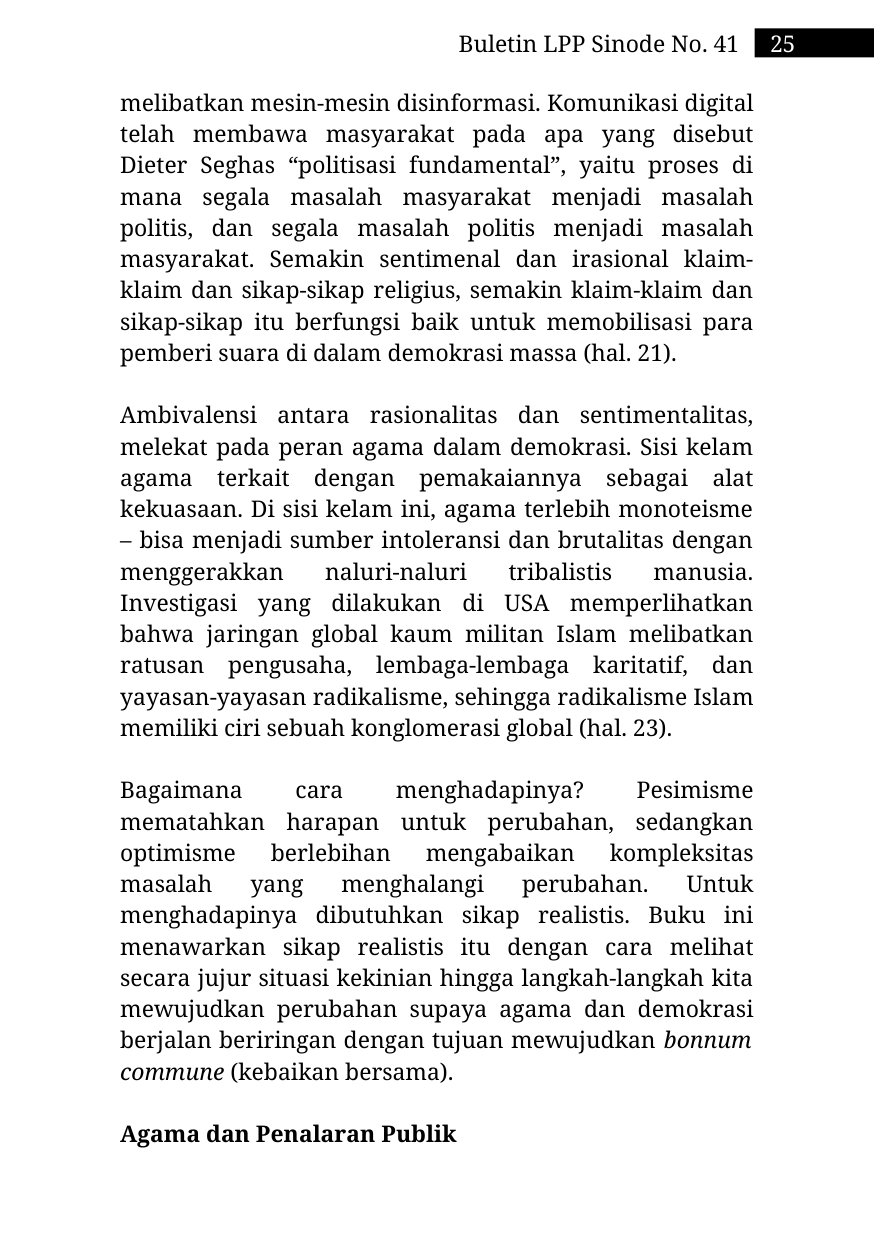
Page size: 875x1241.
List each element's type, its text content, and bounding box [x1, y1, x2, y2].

text Agama dan Penalaran Publik [120, 1118, 754, 1149]
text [120, 87, 754, 368]
text Bagaimana cara menghadapinya? Pesimisme mematahkan harapan untuk perubahan, sedangkan optimisme berlebihan mengabaikan kompleksitas masalah yang menghalangi perubahan. Untuk menghadapinya dibutuhkan sikap realistis. Buku ini menawarkan sikap realistis itu dengan cara melihat secara jujur situasi kekinian hingga langkah-langkah kita mewujudkan perubahan supaya agama dan demokrasi berjalan beriringan dengan tujuan mewujudkan bonnum commune (kebaikan bersama). [120, 774, 754, 1087]
text Ambivalensi antara rasionalitas dan sentimentalitas, melekat pada peran agama dalam demokrasi. Sisi kelam agama terkait dengan pemakaiannya sebagai alat kekuasaan. Di sisi kelam ini, agama terlebih monoteisme – bisa menjadi sumber intoleransi dan brutalitas dengan menggerakkan naluri-naluri tribalistis manusia. Investigasi yang dilakukan di USA memperlihatkan bahwa jaringan global kaum militan Islam melibatkan ratusan pengusaha, lembaga-lembaga karitatif, dan yayasan-yayasan radikalisme, sehingga radikalisme Islam memiliki ciri sebuah konglomerasi global (hal. 23). [120, 399, 754, 743]
